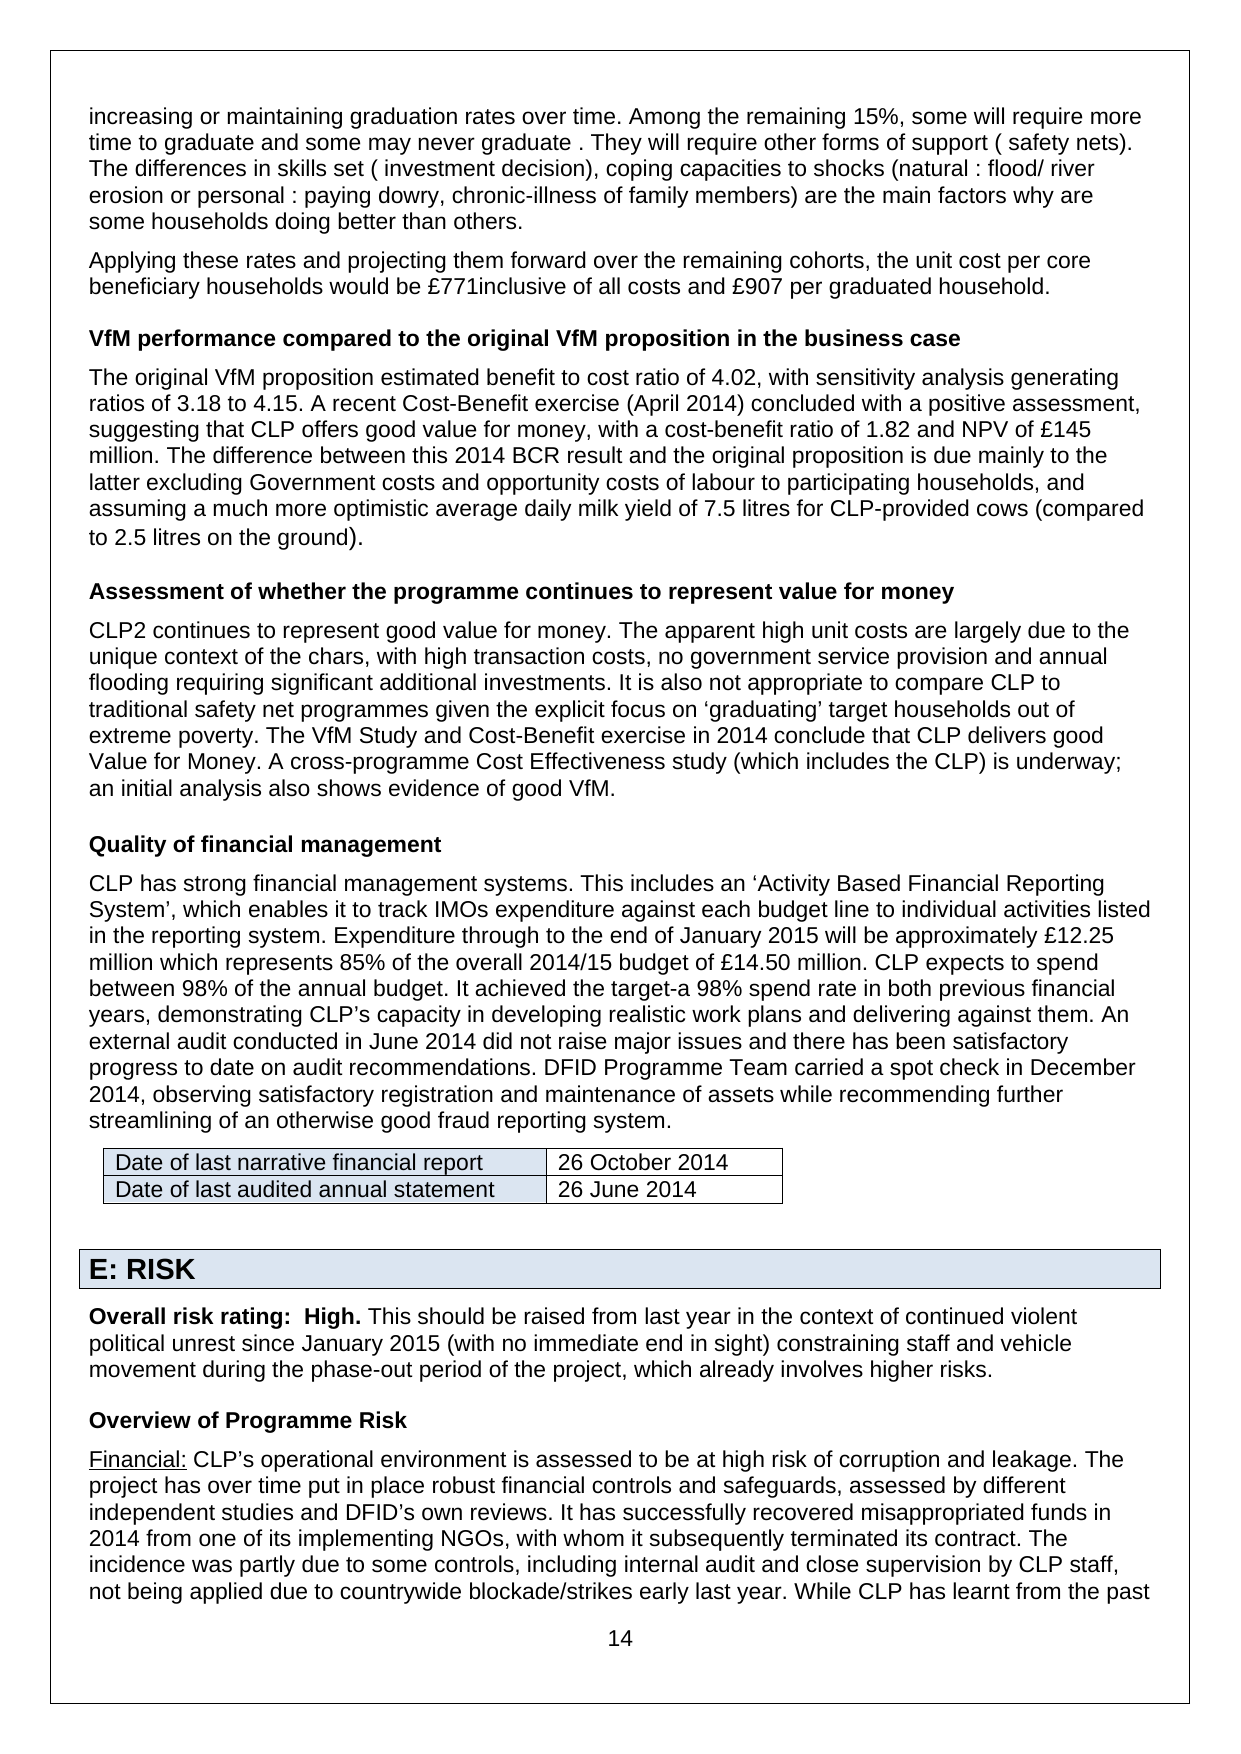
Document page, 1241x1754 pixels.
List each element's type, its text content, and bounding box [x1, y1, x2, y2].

text VfM performance compared to the original VfM proposition in the business case [89, 324, 1152, 351]
text Overview of Programme Risk [89, 1407, 1152, 1433]
text Overall risk rating: High. This should be raised from last year in the context of continued violent political unrest since January 2015 (with no immediate end in sight) constraining staff and vehicle movement during the phase-out period of the project, which already involves higher risks. [89, 1303, 1152, 1382]
text CLP has strong financial management systems. This includes an ‘Activity Based Financial Reporting System’, which enables it to track IMOs expenditure against each budget line to individual activities listed in the reporting system. Expenditure through to the end of January 2015 will be approximately £12.25 million which represents 85% of the overall 2014/15 budget of £14.50 million. CLP expects to spend between 98% of the annual budget. It achieved the target-a 98% spend rate in both previous financial years, demonstrating CLP’s capacity in developing realistic work plans and delivering against them. An external audit conducted in June 2014 did not raise major issues and there has been satisfactory progress to date on audit recommendations. DFID Programme Team carried a spot check in December 2014, observing satisfactory registration and maintenance of assets while recommending further streamlining of an otherwise good fraud reporting system. [89, 870, 1152, 1133]
text Quality of financial management [89, 831, 1152, 857]
text Assessment of whether the programme continues to represent value for money [89, 578, 1152, 604]
table_cell 26 June 2014 [547, 1176, 782, 1202]
table_header Date of last narrative financial report [104, 1149, 546, 1175]
text The original VfM proposition estimated benefit to cost ratio of 4.02, with sensitivity analysis generating ratios of 3.18 to 4.15. A recent Cost-Benefit exercise (April 2014) concluded with a positive assessment, suggesting that CLP offers good value for money, with a cost-benefit ratio of 1.82 and NPV of £145 million. The difference between this 2014 BCR result and the original proposition is due mainly to the latter excluding Government costs and opportunity costs of labour to participating households, and assuming a much more optimistic average daily milk yield of 7.5 litres for CLP-provided cows (compared to 2.5 litres on the ground). [89, 363, 1152, 550]
text CLP2 continues to represent good value for money. The apparent high unit costs are largely due to the unique context of the chars, with high transaction costs, no government service provision and annual flooding requiring significant additional investments. It is also not appropriate to compare CLP to traditional safety net programmes given the explicit focus on ‘graduating’ target households out of extreme poverty. The VfM Study and Cost-Benefit exercise in 2014 conclude that CLP delivers good Value for Money. A cross-programme Cost Effectiveness study (which includes the CLP) is underway; an initial analysis also shows evidence of good VfM. [89, 617, 1152, 801]
text Applying these rates and projecting them forward over the remaining cohorts, the unit cost per core beneficiary households would be £771inclusive of all costs and £907 per graduated household. [89, 247, 1152, 299]
table_cell Date of last audited annual statement [104, 1176, 546, 1202]
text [89, 1446, 1152, 1604]
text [89, 103, 1152, 234]
table_header 26 October 2014 [547, 1149, 782, 1175]
text E: RISK [80, 1250, 1160, 1288]
